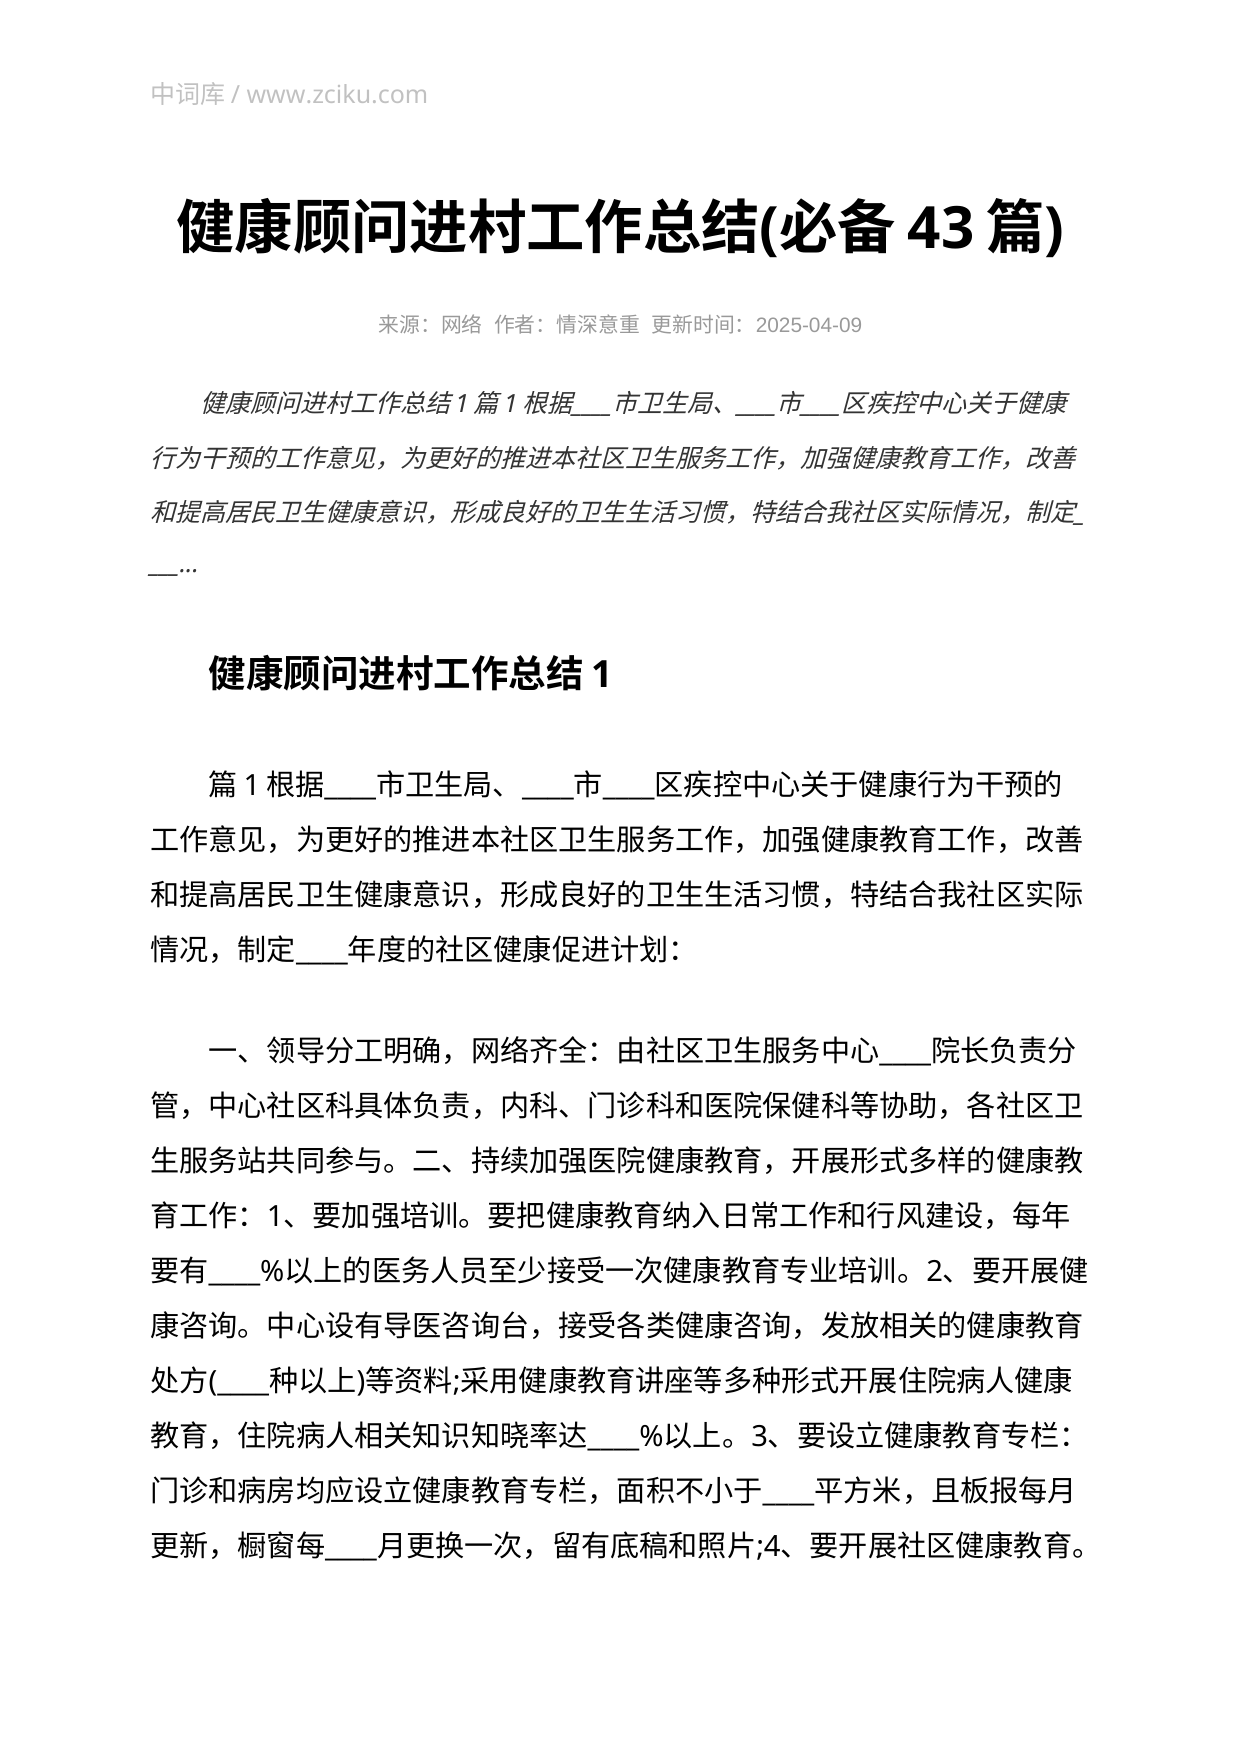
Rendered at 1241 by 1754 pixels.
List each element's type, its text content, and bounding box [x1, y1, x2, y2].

subtitle 健康顾问进村工作总结(必备43篇) [150, 181, 1090, 266]
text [150, 1028, 1090, 1565]
text 来源：网络 作者：情深意重 更新时间：2025-04-09 [150, 313, 1090, 337]
text 篇1根据____市卫生局、____市____区疾控中心关于健康行为干预的工作意见，为更好的推进本社区卫生服务工作，加强健康教育工作，改善和提高居民卫生健康意识，形成良好的卫生生活习惯，特结合我社区实际情况，制定____年度的社区健康促进计划： [150, 761, 1090, 968]
text 健康顾问进村工作总结1篇1根据____市卫生局、____市____区疾控中心关于健康行为干预的工作意见，为更好的推进本社区卫生服务工作，加强健康教育工作，改善和提高居民卫生健康意识，形成良好的卫生生活习惯，特结合我社区实际情况，制定____... [150, 384, 1090, 580]
text 健康顾问进村工作总结1 [150, 644, 1090, 698]
